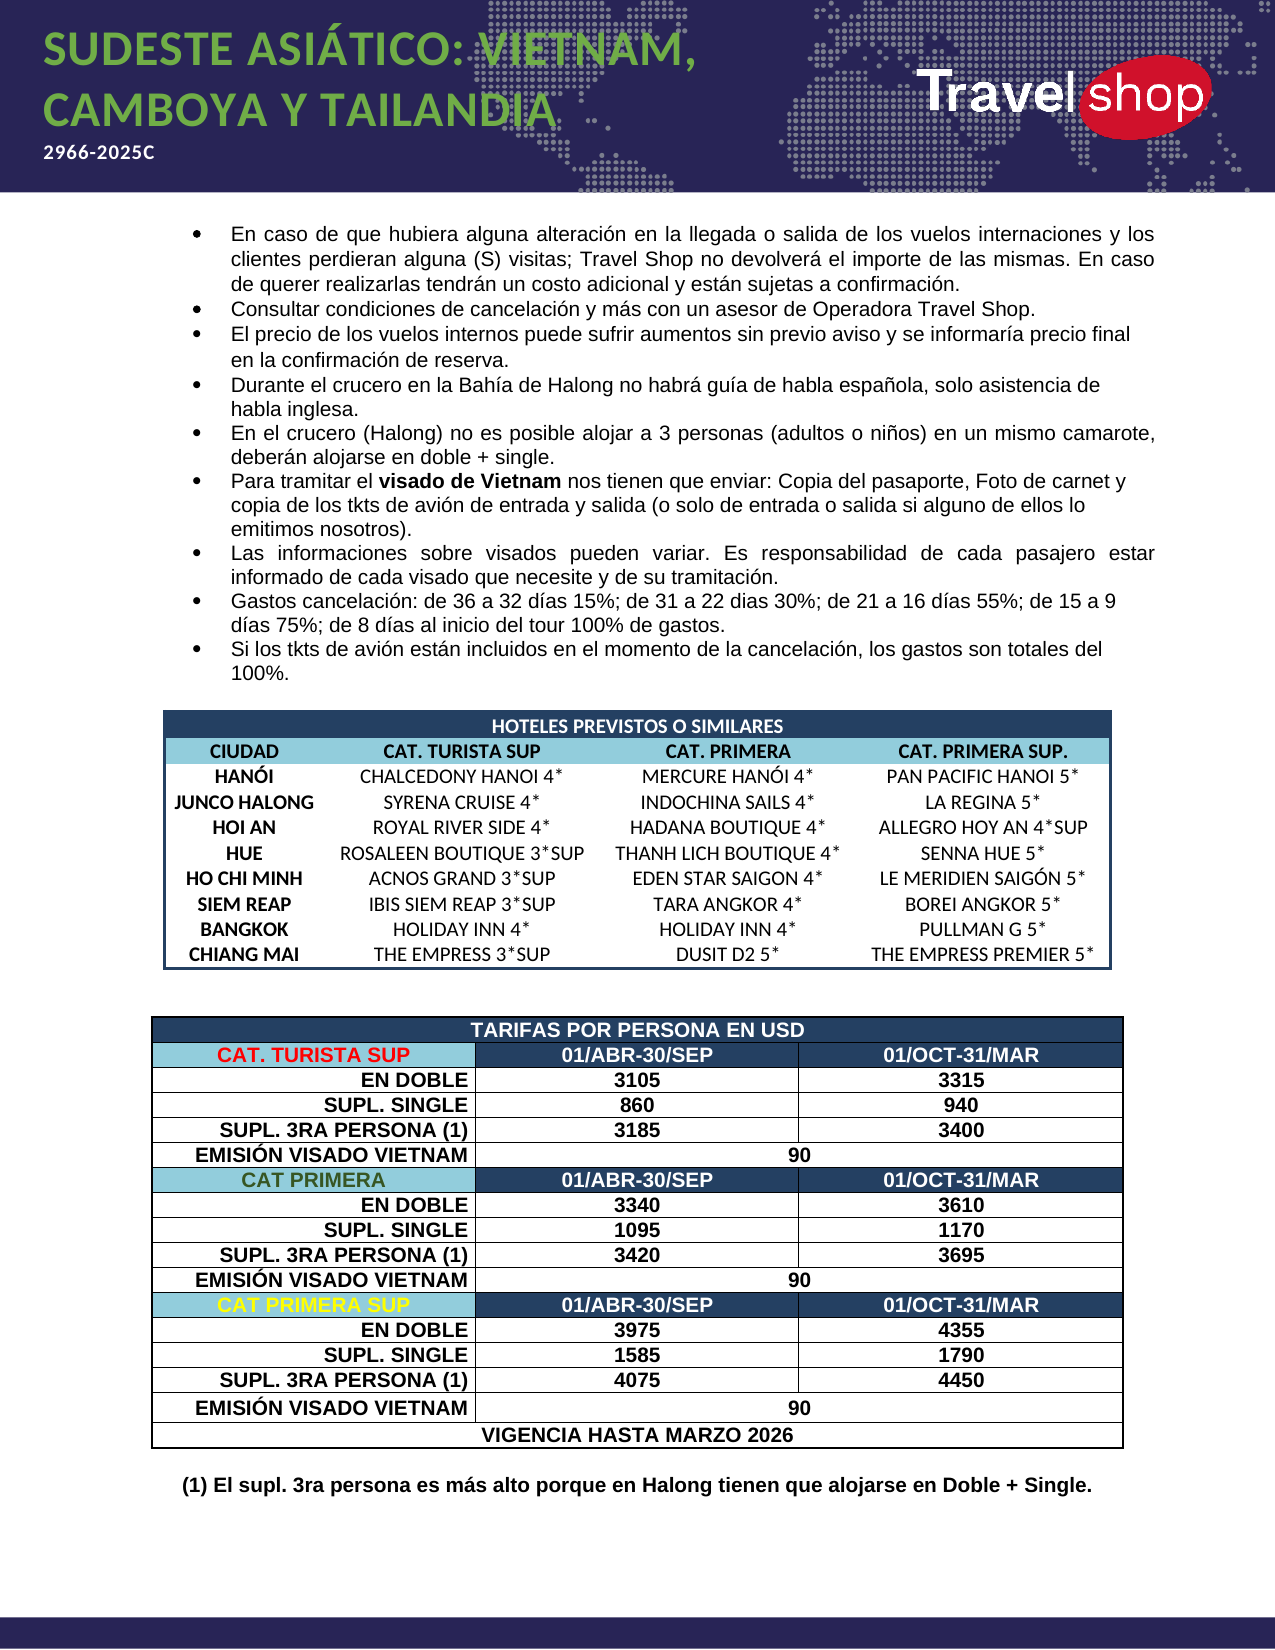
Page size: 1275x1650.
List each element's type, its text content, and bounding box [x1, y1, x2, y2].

table_cell 4075 [476, 1368, 798, 1392]
table_cell 4355 [799, 1318, 1122, 1342]
table_cell ALLEGRO HOY AN 4*SUP [856, 815, 1109, 840]
table_cell EN DOBLE [153, 1193, 475, 1217]
table_cell INDOCHINA SAILS 4* [600, 789, 856, 814]
list Durante el crucero en la Bahía de Halong no habrá guía de habla española, solo asistencia de habla inglesa. [193, 372, 1157, 421]
table_cell LA REGINA 5* [856, 789, 1109, 814]
table_cell SUPL. 3RA PERSONA (1) [153, 1243, 475, 1267]
table_cell 860 [476, 1093, 798, 1117]
table_cell 01/OCT-31/MAR [799, 1168, 1122, 1192]
table_cell EDEN STAR SAIGON 4* [600, 865, 856, 891]
list Gastos cancelación: de 36 a 32 días 15%; de 31 a 22 dias 30%; de 21 a 16 días 55%; de 15 a 9 días 75%; de 8 días al inicio del tour 100% de gastos. [193, 588, 1157, 637]
table_cell BOREI ANGKOR 5* [856, 891, 1109, 916]
table_cell PAN PACIFIC HANOI 5* [856, 764, 1109, 789]
table_cell ACNOS GRAND 3*SUP [324, 865, 600, 891]
table_cell 1095 [476, 1218, 798, 1242]
table_cell 3610 [799, 1193, 1122, 1217]
list Para tramitar el visado de Vietnam nos tienen que enviar: Copia del pasaporte, Foto de carnet y copia de los tkts de avión de entrada y salida (o solo de entrada o salida si alguno de ellos lo emitimos nosotros). [193, 468, 1157, 541]
table_cell CAT PRIMERA SUP [153, 1293, 475, 1317]
list Consultar condiciones de cancelación y más con un asesor de Operadora Travel Shop. [193, 297, 1157, 321]
table_cell BANGKOK [166, 916, 324, 942]
table_cell PULLMAN G 5* [856, 916, 1109, 942]
table_cell 940 [799, 1093, 1122, 1117]
table_cell THE EMPRESS PREMIER 5* [856, 942, 1109, 967]
table_cell SUPL. 3RA PERSONA (1) [153, 1118, 475, 1142]
table_cell ROSALEEN BOUTIQUE 3*SUP [324, 840, 600, 865]
table_cell 1170 [799, 1218, 1122, 1242]
table_cell SYRENA CRUISE 4* [324, 789, 600, 814]
table_cell HADANA BOUTIQUE 4* [600, 815, 856, 840]
table_cell 3420 [476, 1243, 798, 1267]
table_cell 01/OCT-31/MAR [799, 1293, 1122, 1317]
table_cell 3975 [476, 1318, 798, 1342]
table_cell SENNA HUE 5* [856, 840, 1109, 865]
table_cell DUSIT D2 5* [600, 942, 856, 967]
table_cell THANH LICH BOUTIQUE 4* [600, 840, 856, 865]
table_cell CAT. PRIMERA SUP. [856, 738, 1109, 764]
table_cell SUPL. SINGLE [153, 1218, 475, 1242]
table_cell VIGENCIA HASTA MARZO 2026 [153, 1423, 1122, 1447]
table_cell SUPL. 3RA PERSONA (1) [153, 1368, 475, 1392]
table_cell 3695 [799, 1243, 1122, 1267]
picture [916, 55, 1212, 140]
table_cell JUNCO HALONG [166, 789, 324, 814]
table_cell 3340 [476, 1193, 798, 1217]
table_cell MERCURE HANÓI 4* [600, 764, 856, 789]
table_cell 01/OCT-31/MAR [799, 1043, 1122, 1067]
table_cell IBIS SIEM REAP 3*SUP [324, 891, 600, 916]
table_cell HUE [166, 840, 324, 865]
table_cell 3105 [476, 1068, 798, 1092]
table_cell CHALCEDONY HANOI 4* [324, 764, 600, 789]
table_cell EN DOBLE [153, 1068, 475, 1092]
table_cell SUPL. SINGLE [153, 1343, 475, 1367]
table_header TARIFAS POR PERSONA EN USD [153, 1018, 1122, 1042]
table_cell THE EMPRESS 3*SUP [324, 942, 600, 967]
table_cell 4450 [799, 1368, 1122, 1392]
list Si los tkts de avión están incluidos en el momento de la cancelación, los gastos son totales del 100%. [193, 637, 1157, 684]
list Las informaciones sobre visados pueden variar. Es responsabilidad de cada pasajero estar informado de cada visado que necesite y de su tramitación. [193, 541, 1157, 588]
table_cell EMISIÓN VISADO VIETNAM [153, 1143, 475, 1167]
table_cell ROYAL RIVER SIDE 4* [324, 815, 600, 840]
table_cell EMISIÓN VISADO VIETNAM [153, 1268, 475, 1292]
table_cell CAT. TURISTA SUP [324, 738, 600, 764]
table_cell 90 [476, 1268, 1122, 1292]
table_cell 3315 [799, 1068, 1122, 1092]
table_cell SUPL. SINGLE [153, 1093, 475, 1117]
table_cell 90 [476, 1393, 1122, 1422]
table_cell CAT. TURISTA SUP [153, 1043, 475, 1067]
list El precio de los vuelos internos puede sufrir aumentos sin previo aviso y se informaría precio final en la confirmación de reserva. [193, 322, 1157, 371]
table_cell CIUDAD [166, 738, 324, 764]
list En el crucero (Halong) no es posible alojar a 3 personas (adultos o niños) en un mismo camarote, deberán alojarse en doble + single. [193, 421, 1157, 468]
table_cell HOI AN [166, 815, 324, 840]
table_cell 1790 [799, 1343, 1122, 1367]
table_cell 01/ABR-30/SEP [476, 1168, 798, 1192]
table_header HOTELES PREVISTOS O SIMILARES [166, 713, 1109, 738]
table_cell HOLIDAY INN 4* [324, 916, 600, 942]
table_cell CAT. PRIMERA [600, 738, 856, 764]
table_cell TARA ANGKOR 4* [600, 891, 856, 916]
table_cell SIEM REAP [166, 891, 324, 916]
table_cell HO CHI MINH [166, 865, 324, 891]
table_cell 01/ABR-30/SEP [476, 1293, 798, 1317]
table_cell 01/ABR-30/SEP [476, 1043, 798, 1067]
table_cell 90 [476, 1143, 1122, 1167]
text (1) El supl. 3ra persona es más alto porque en Halong tienen que alojarse en Doble + Single. [118, 1449, 1157, 1497]
table_cell 3400 [799, 1118, 1122, 1142]
table_cell LE MERIDIEN SAIGÓN 5* [856, 865, 1109, 891]
table_cell HOLIDAY INN 4* [600, 916, 856, 942]
table_cell HANÓI [166, 764, 324, 789]
table_cell EN DOBLE [153, 1318, 475, 1342]
table_cell 3185 [476, 1118, 798, 1142]
table_cell 1585 [476, 1343, 798, 1367]
table_cell CHIANG MAI [166, 942, 324, 967]
table_cell CAT PRIMERA [153, 1168, 475, 1192]
table_cell EMISIÓN VISADO VIETNAM [153, 1393, 475, 1422]
list En caso de que hubiera alguna alteración en la llegada o salida de los vuelos internaciones y los clientes perdieran alguna (S) visitas; Travel Shop no devolverá el importe de las mismas. En caso de querer realizarlas tendrán un costo adicional y están sujetas a confirmación. [193, 222, 1157, 296]
